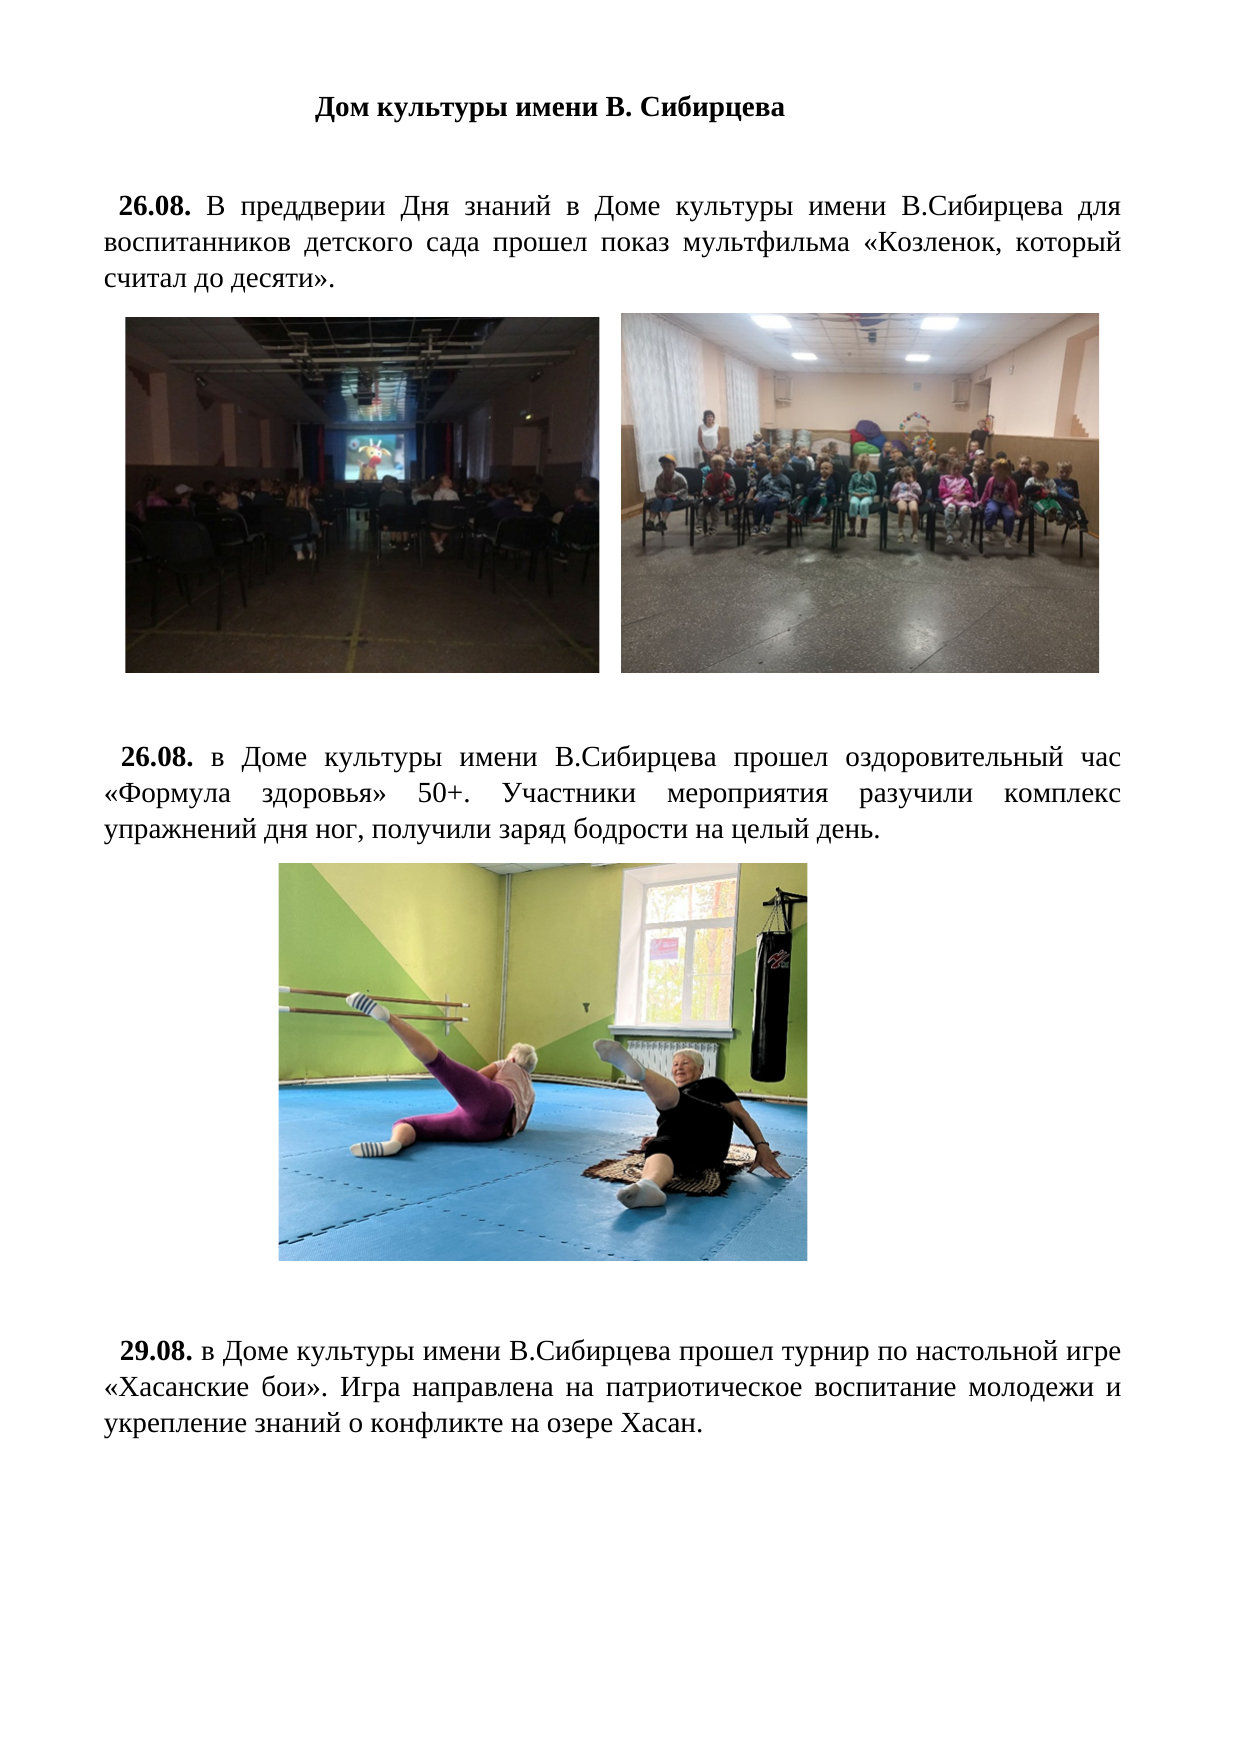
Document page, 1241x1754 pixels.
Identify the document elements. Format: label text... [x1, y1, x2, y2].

picture [125, 317, 600, 673]
picture [621, 313, 1100, 673]
text 26.08. В преддверии Дня знаний в Доме культуры имени В.Сибирцева для воспитанников детского сада прошел показ мультфильма «Козленок, который считал до десяти». [103, 188, 1122, 294]
picture [278, 863, 808, 1261]
text 29.08. в Доме культуры имени В.Сибирцева прошел турнир по настольной игре «Хасанские бои». Игра направлена на патриотическое воспитание молодежи и укрепление знаний о конфликте на озере Хасан. [103, 1333, 1122, 1439]
text 26.08. в Доме культуры имени В.Сибирцева прошел оздоровительный час «Формула здоровья» 50+. Участники мероприятия разучили комплекс упражнений дня ног, получили заряд бодрости на целый день. [103, 739, 1122, 844]
text Дом культуры имени В. Сибирцева [103, 89, 1107, 122]
